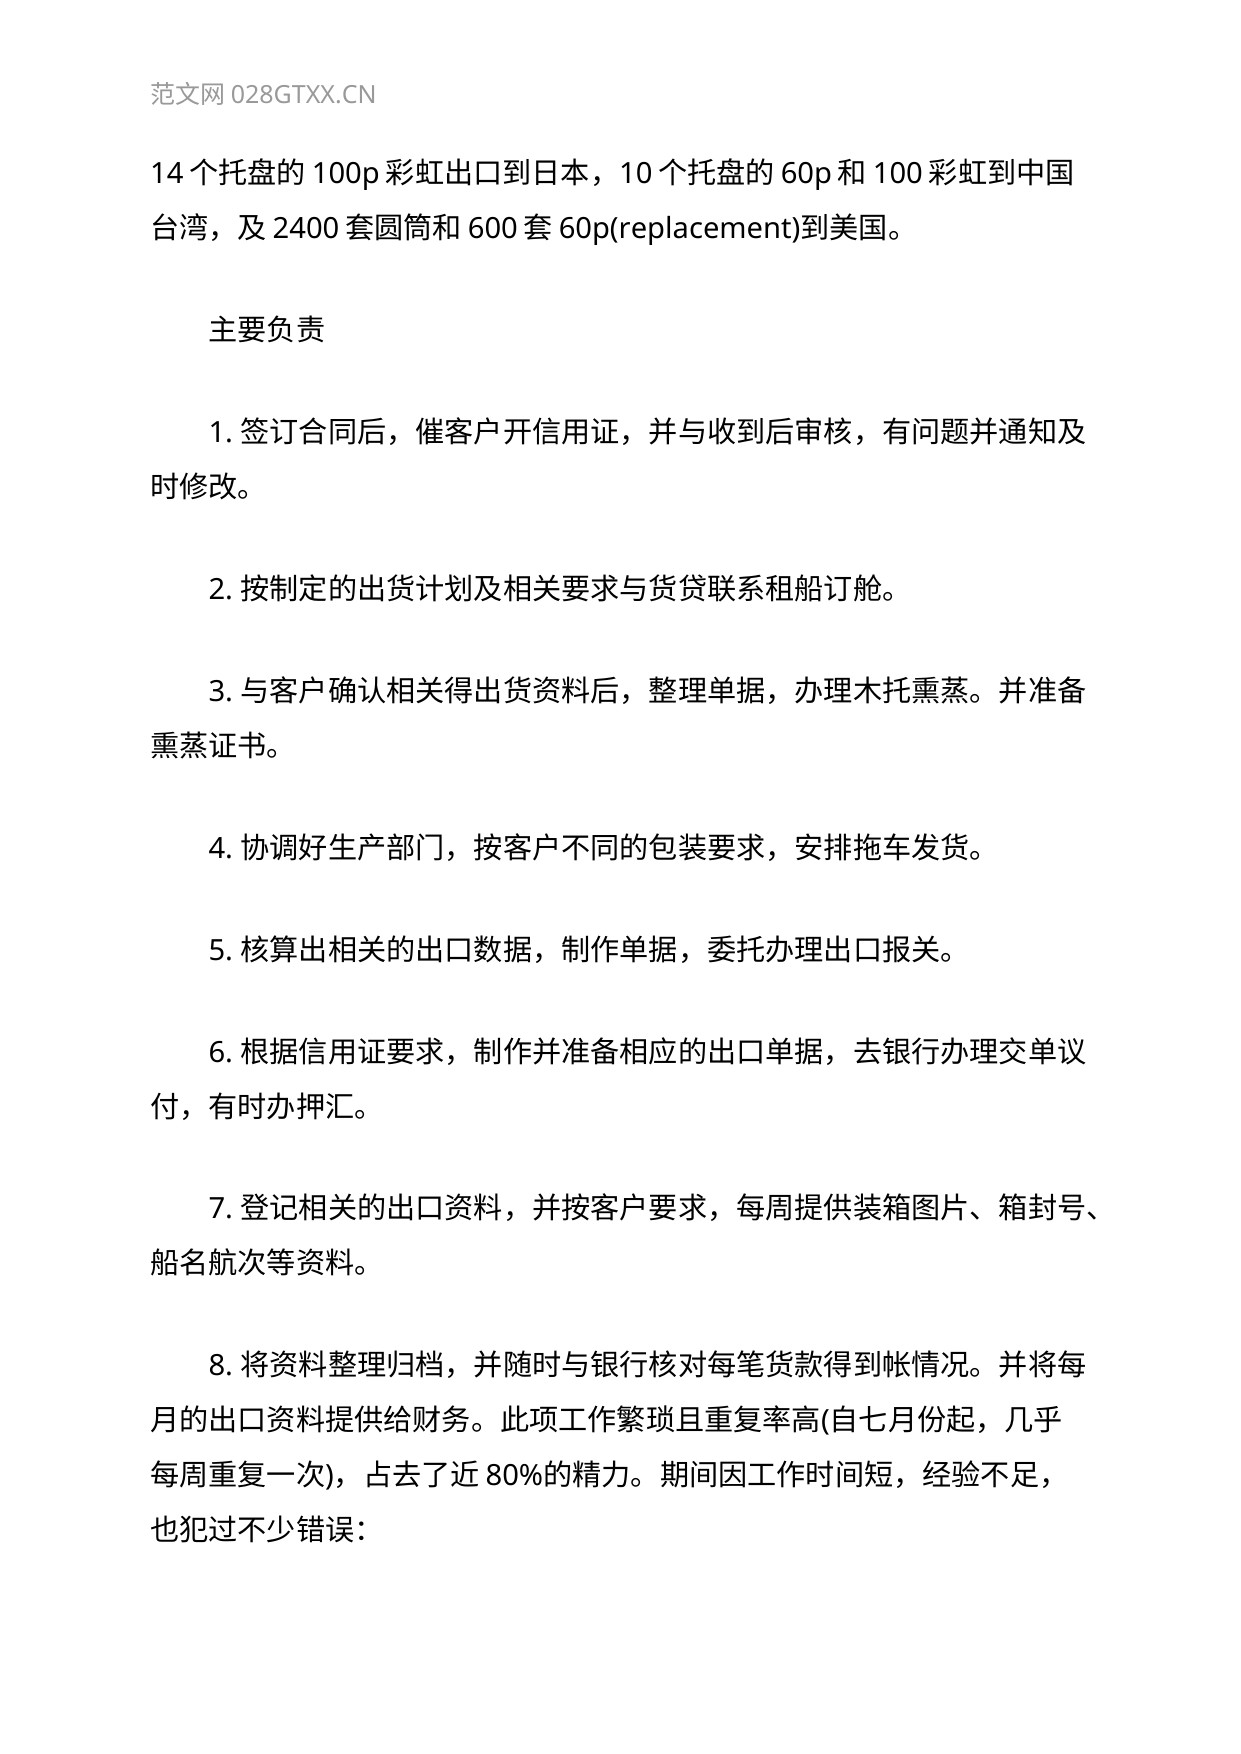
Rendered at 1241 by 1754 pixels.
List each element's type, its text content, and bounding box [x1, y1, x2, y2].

text 主要负责 [150, 307, 1090, 349]
text 7. 登记相关的出口资料，并按客户要求，每周提供装箱图片、箱封号、船名航次等资料。 [150, 1185, 1090, 1282]
text 2. 按制定的出货计划及相关要求与货贷联系租船订舱。 [150, 566, 1090, 608]
text 6. 根据信用证要求，制作并准备相应的出口单据，去银行办理交单议付，有时办押汇。 [150, 1028, 1090, 1126]
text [150, 150, 1090, 247]
text 3. 与客户确认相关得出货资料后，整理单据，办理木托熏蒸。并准备熏蒸证书。 [150, 667, 1090, 765]
text 5. 核算出相关的出口数据，制作单据，委托办理出口报关。 [150, 926, 1090, 969]
text 1. 签订合同后，催客户开信用证，并与收到后审核，有问题并通知及时修改。 [150, 409, 1090, 506]
text 8. 将资料整理归档，并随时与银行核对每笔货款得到帐情况。并将每月的出口资料提供给财务。此项工作繁琐且重复率高(自七月份起，几乎每周重复一次)，占去了近80%的精力。期间因工作时间短，经验不足，也犯过不少错误： [150, 1342, 1090, 1549]
text 4. 协调好生产部门，按客户不同的包装要求，安排拖车发货。 [150, 824, 1090, 867]
